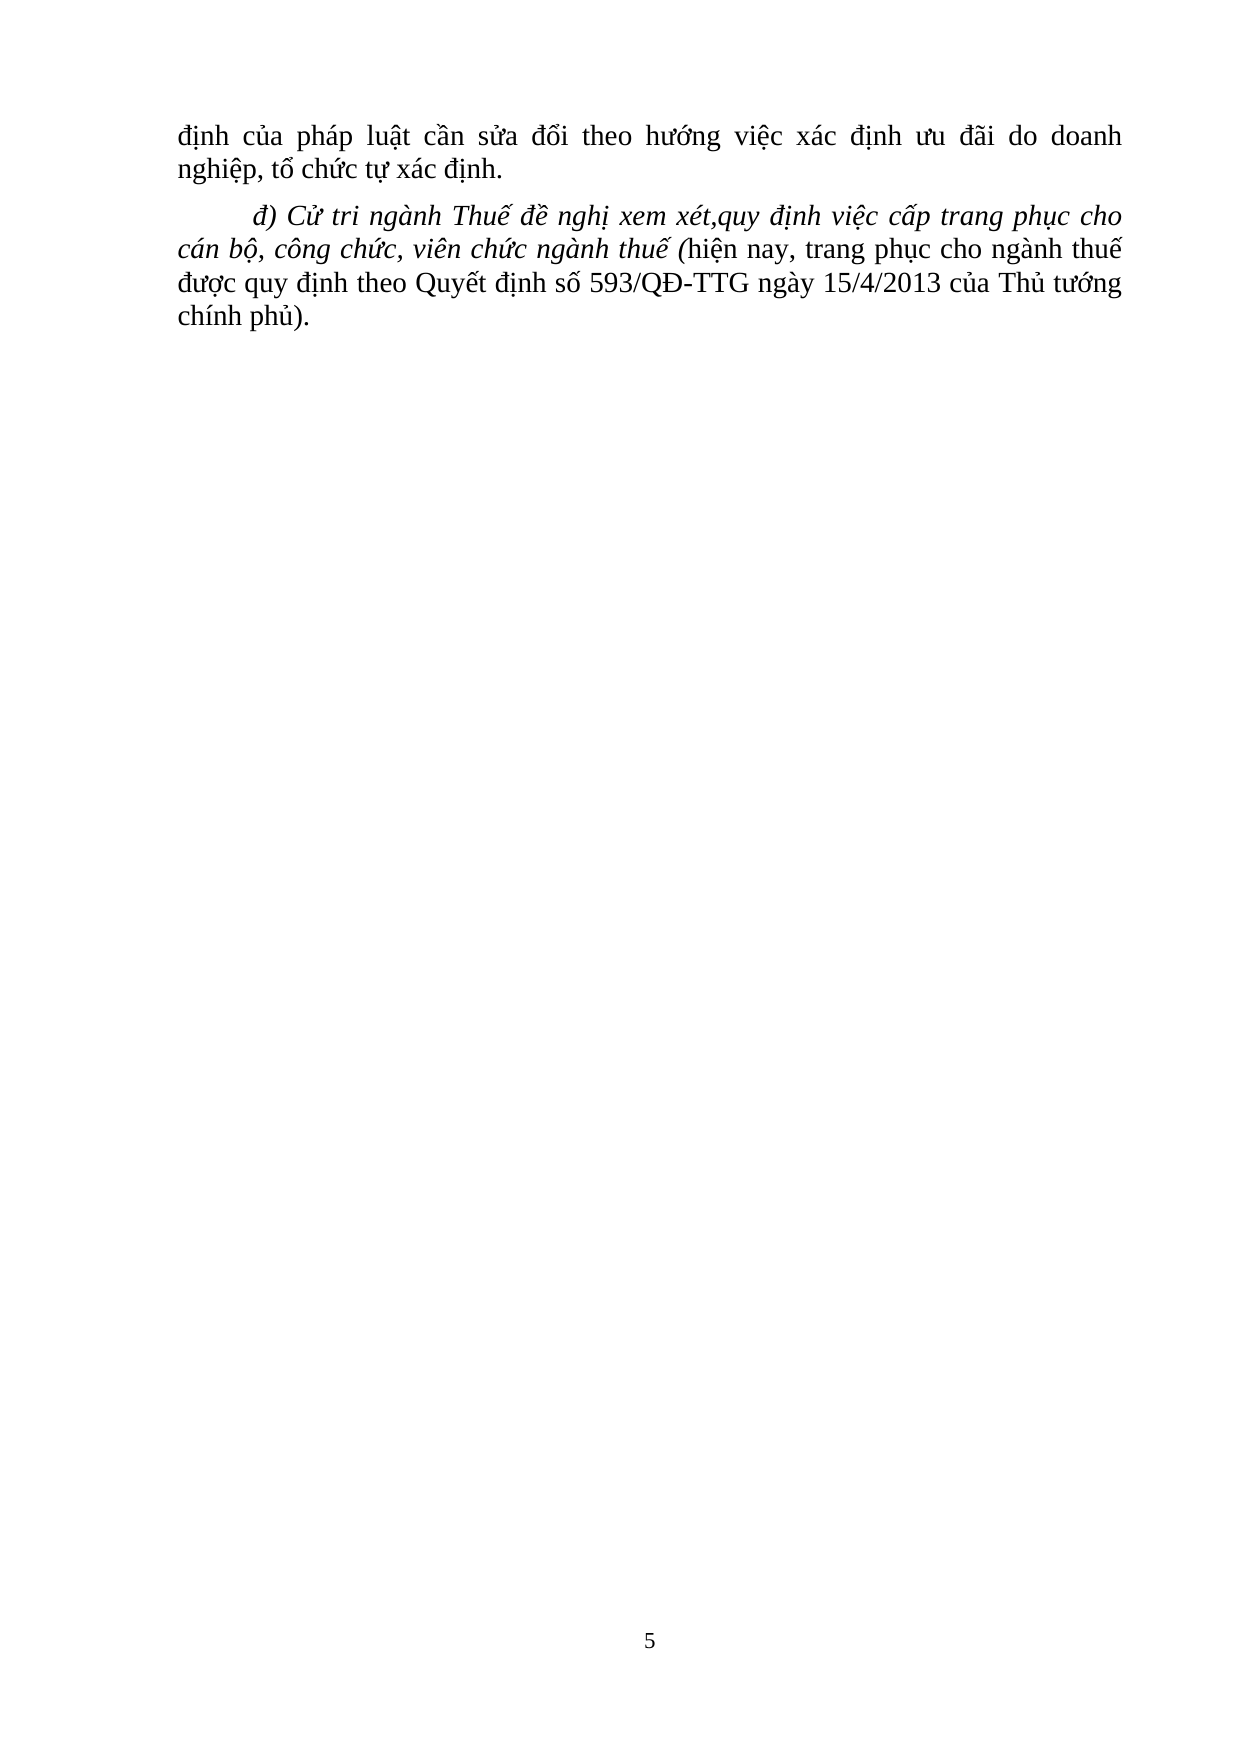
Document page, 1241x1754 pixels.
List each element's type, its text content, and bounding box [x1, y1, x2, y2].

text đ) Cử tri ngành Thuế đề nghị xem xét,quy định việc cấp trang phục cho cán bộ, công chức, viên chức ngành thuế (hiện nay, trang phục cho ngành thuế được quy định theo Quyết định số 593/QĐ-TTG ngày 15/4/2013 của Thủ tướng chính phủ). [177, 198, 1122, 332]
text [177, 118, 1122, 185]
